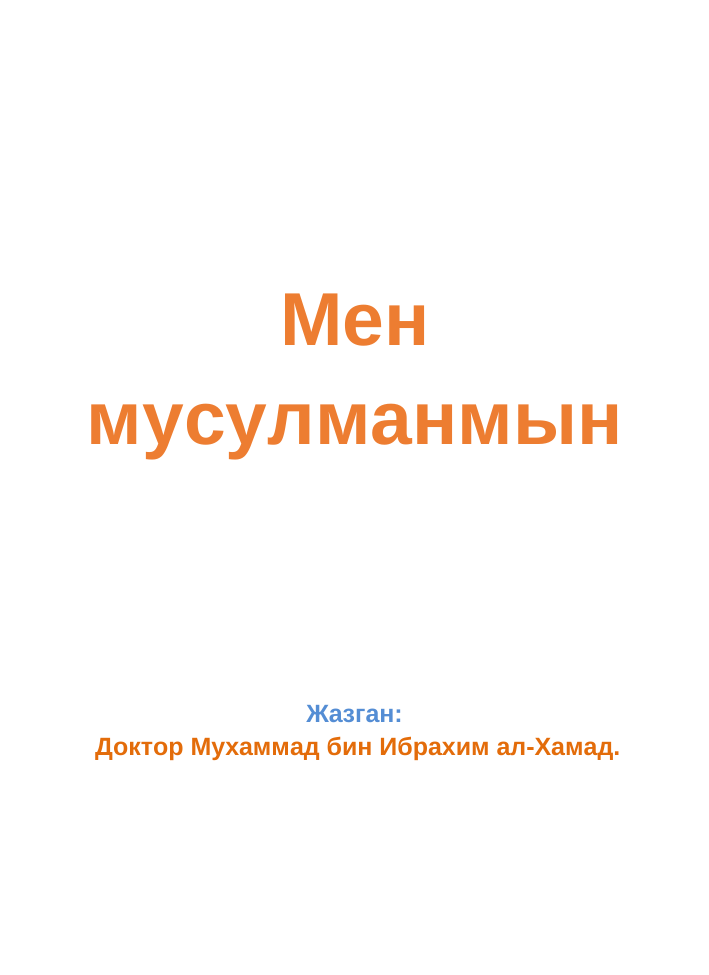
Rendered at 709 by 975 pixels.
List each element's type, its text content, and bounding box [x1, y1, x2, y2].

text Доктор Мухаммад бин Ибрахим ал-Хамад. [77, 732, 632, 761]
text Мен мусулманмын [77, 275, 632, 460]
text Жазган: [77, 699, 632, 727]
